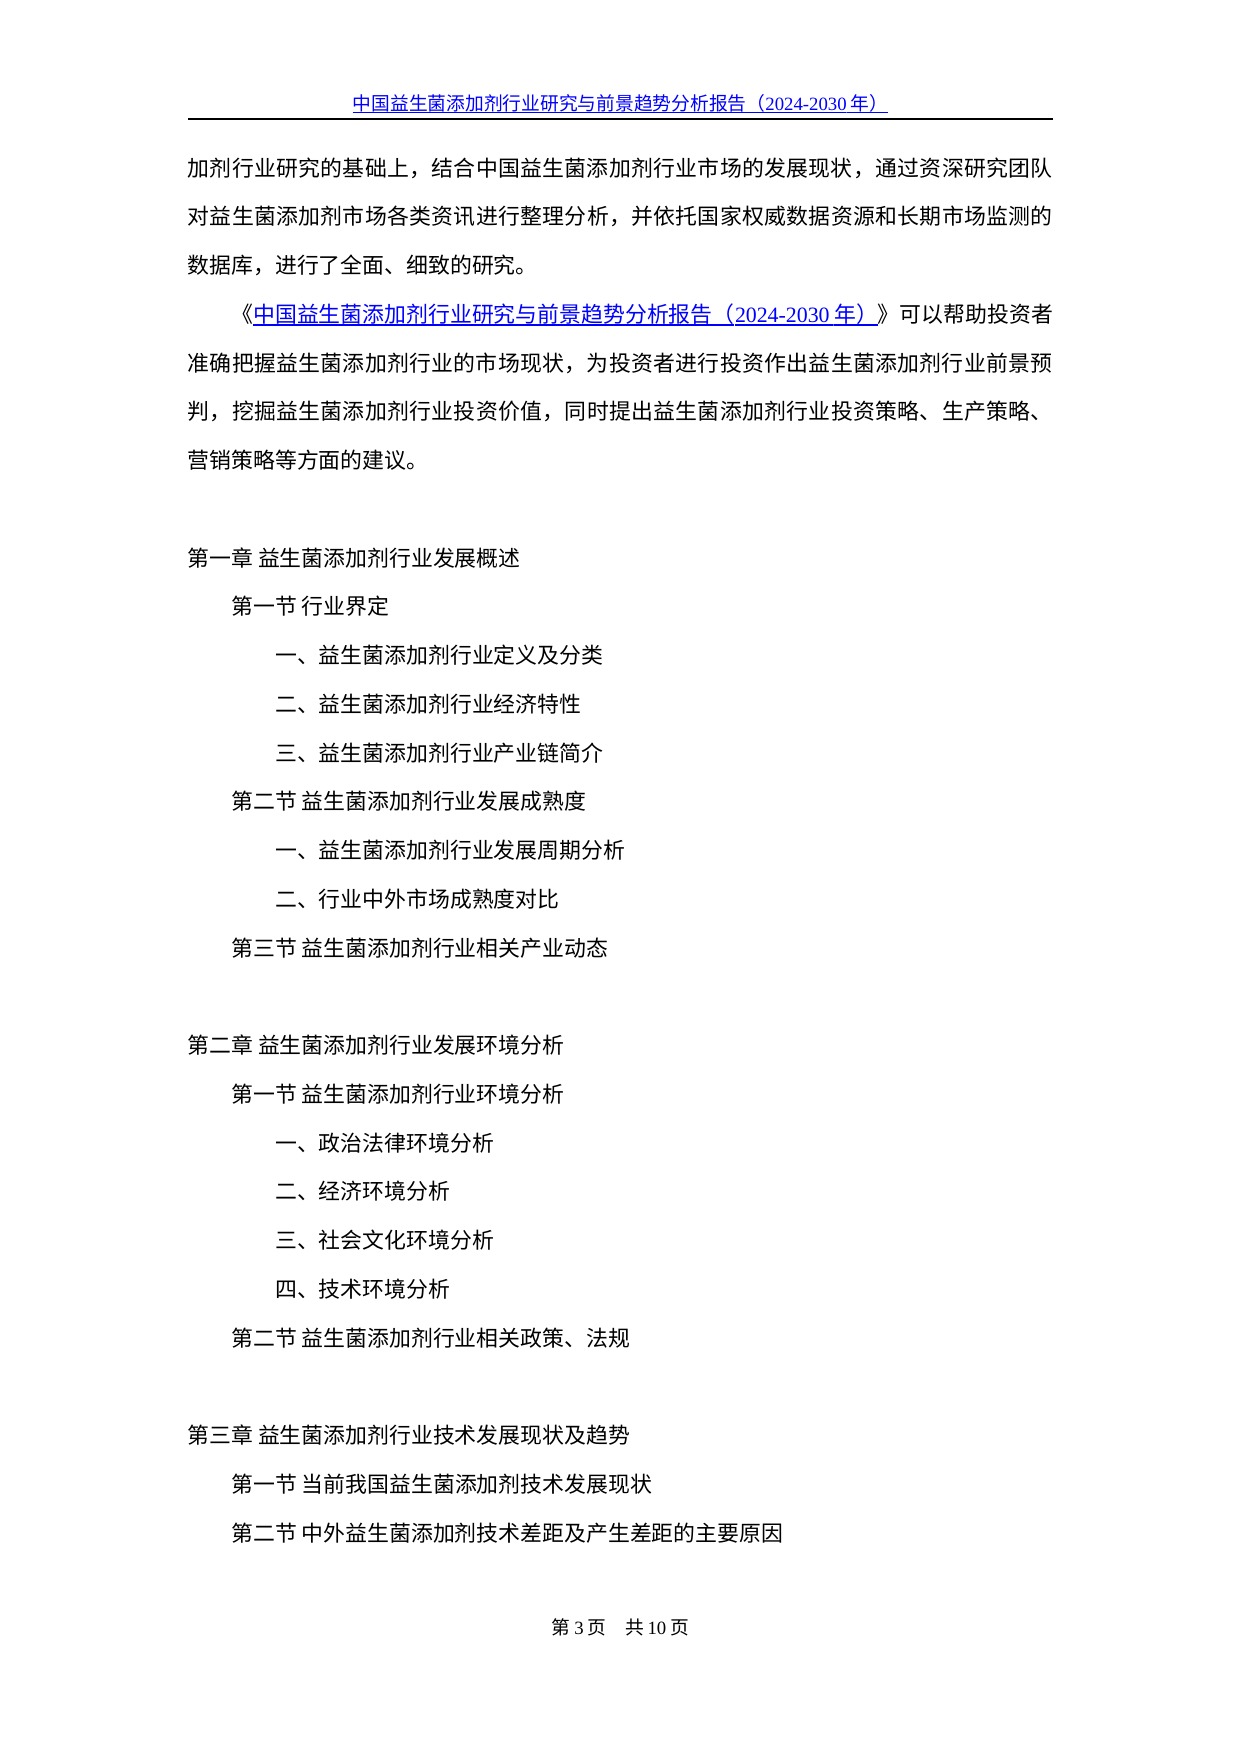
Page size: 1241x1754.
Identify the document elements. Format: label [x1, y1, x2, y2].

text [187, 150, 1053, 1548]
